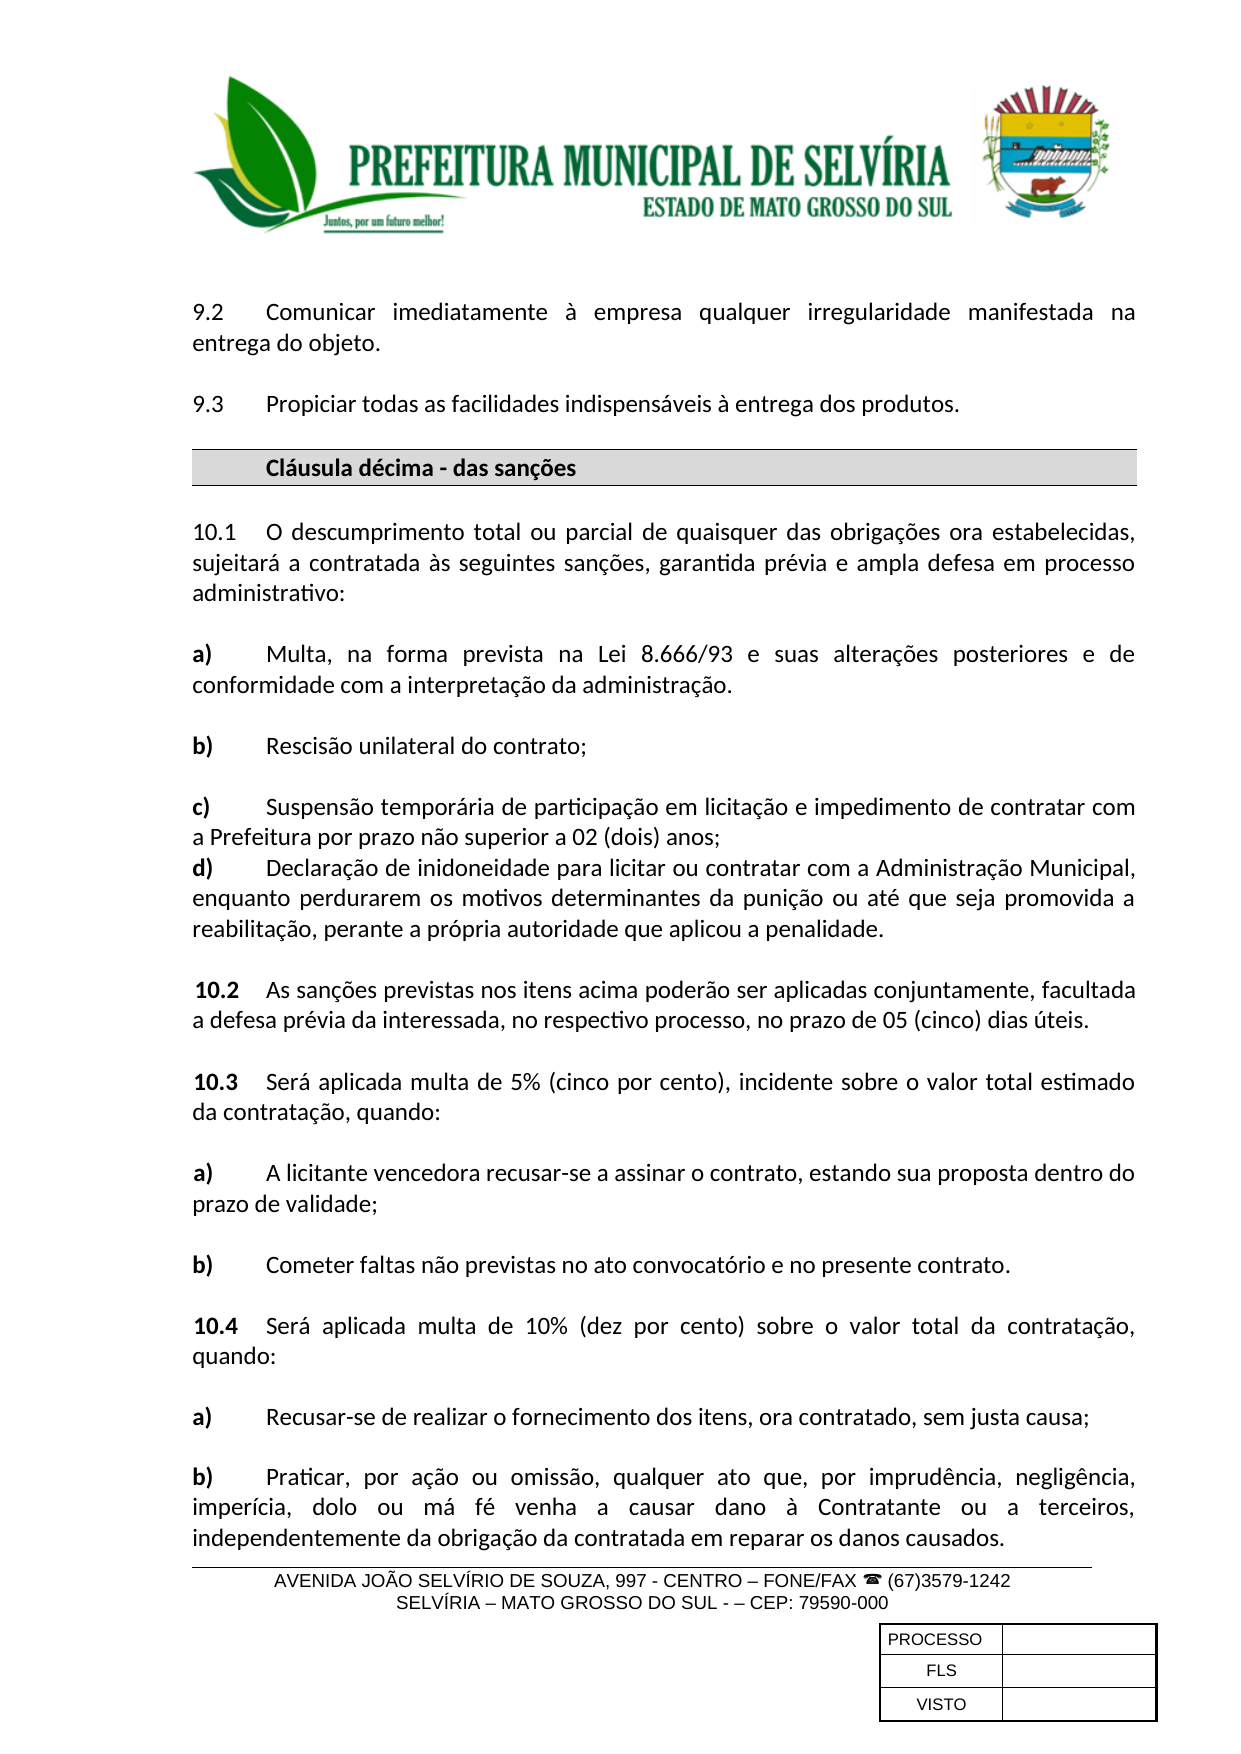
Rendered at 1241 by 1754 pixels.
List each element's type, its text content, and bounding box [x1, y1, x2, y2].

text a) A licitante vencedora recusar-se a assinar o contrato, estando sua proposta dentro do prazo de validade; [192, 1157, 1137, 1218]
text 9.3 Propiciar todas as facilidades indispensáveis à entrega dos produtos. [192, 388, 1137, 418]
text b) Cometer faltas não previstas no ato convocatório e no presente contrato. [192, 1249, 1137, 1279]
picture [192, 75, 1136, 257]
text 10.3 Será aplicada multa de 5% (cinco por cento), incidente sobre o valor total estimado da contratação, quando: [192, 1066, 1137, 1127]
text a) Recusar-se de realizar o fornecimento dos itens, ora contratado, sem justa causa; [192, 1401, 1137, 1432]
text 10.1 O descumprimento total ou parcial de quaisquer das obrigações ora estabelecidas, sujeitará a contratada às seguintes sanções, garantida prévia e ampla defesa em processo administrativo: [192, 516, 1137, 608]
text a) Multa, na forma prevista na Lei 8.666/93 e suas alterações posteriores e de conformidade com a interpretação da administração. [192, 638, 1137, 699]
text 10.4 Será aplicada multa de 10% (dez por cento) sobre o valor total da contratação, quando: [192, 1310, 1137, 1371]
text d) Declaração de inidoneidade para licitar ou contratar com a Administração Municipal, enquanto perdurarem os motivos determinantes da punição ou até que seja promovida a reabilitação, perante a própria autoridade que aplicou a penalidade. [192, 852, 1137, 943]
text c) Suspensão temporária de participação em licitação e impedimento de contratar com a Prefeitura por prazo não superior a 02 (dois) anos; [192, 791, 1137, 852]
text Cláusula décima - das sanções [192, 450, 1137, 485]
text b) Rescisão unilateral do contrato; [192, 730, 1137, 760]
text b) Praticar, por ação ou omissão, qualquer ato que, por imprudência, negligência, imperícia, dolo ou má fé venha a causar dano à Contratante ou a terceiros, independentemente da obrigação da contratada em reparar os danos causados. [192, 1461, 1137, 1552]
text 9.2 Comunicar imediatamente à empresa qualquer irregularidade manifestada na entrega do objeto. [192, 296, 1137, 357]
text 10.2 As sanções previstas nos itens acima poderão ser aplicadas conjuntamente, facultada a defesa prévia da interessada, no respectivo processo, no prazo de 05 (cinco) dias úteis. [192, 974, 1137, 1035]
